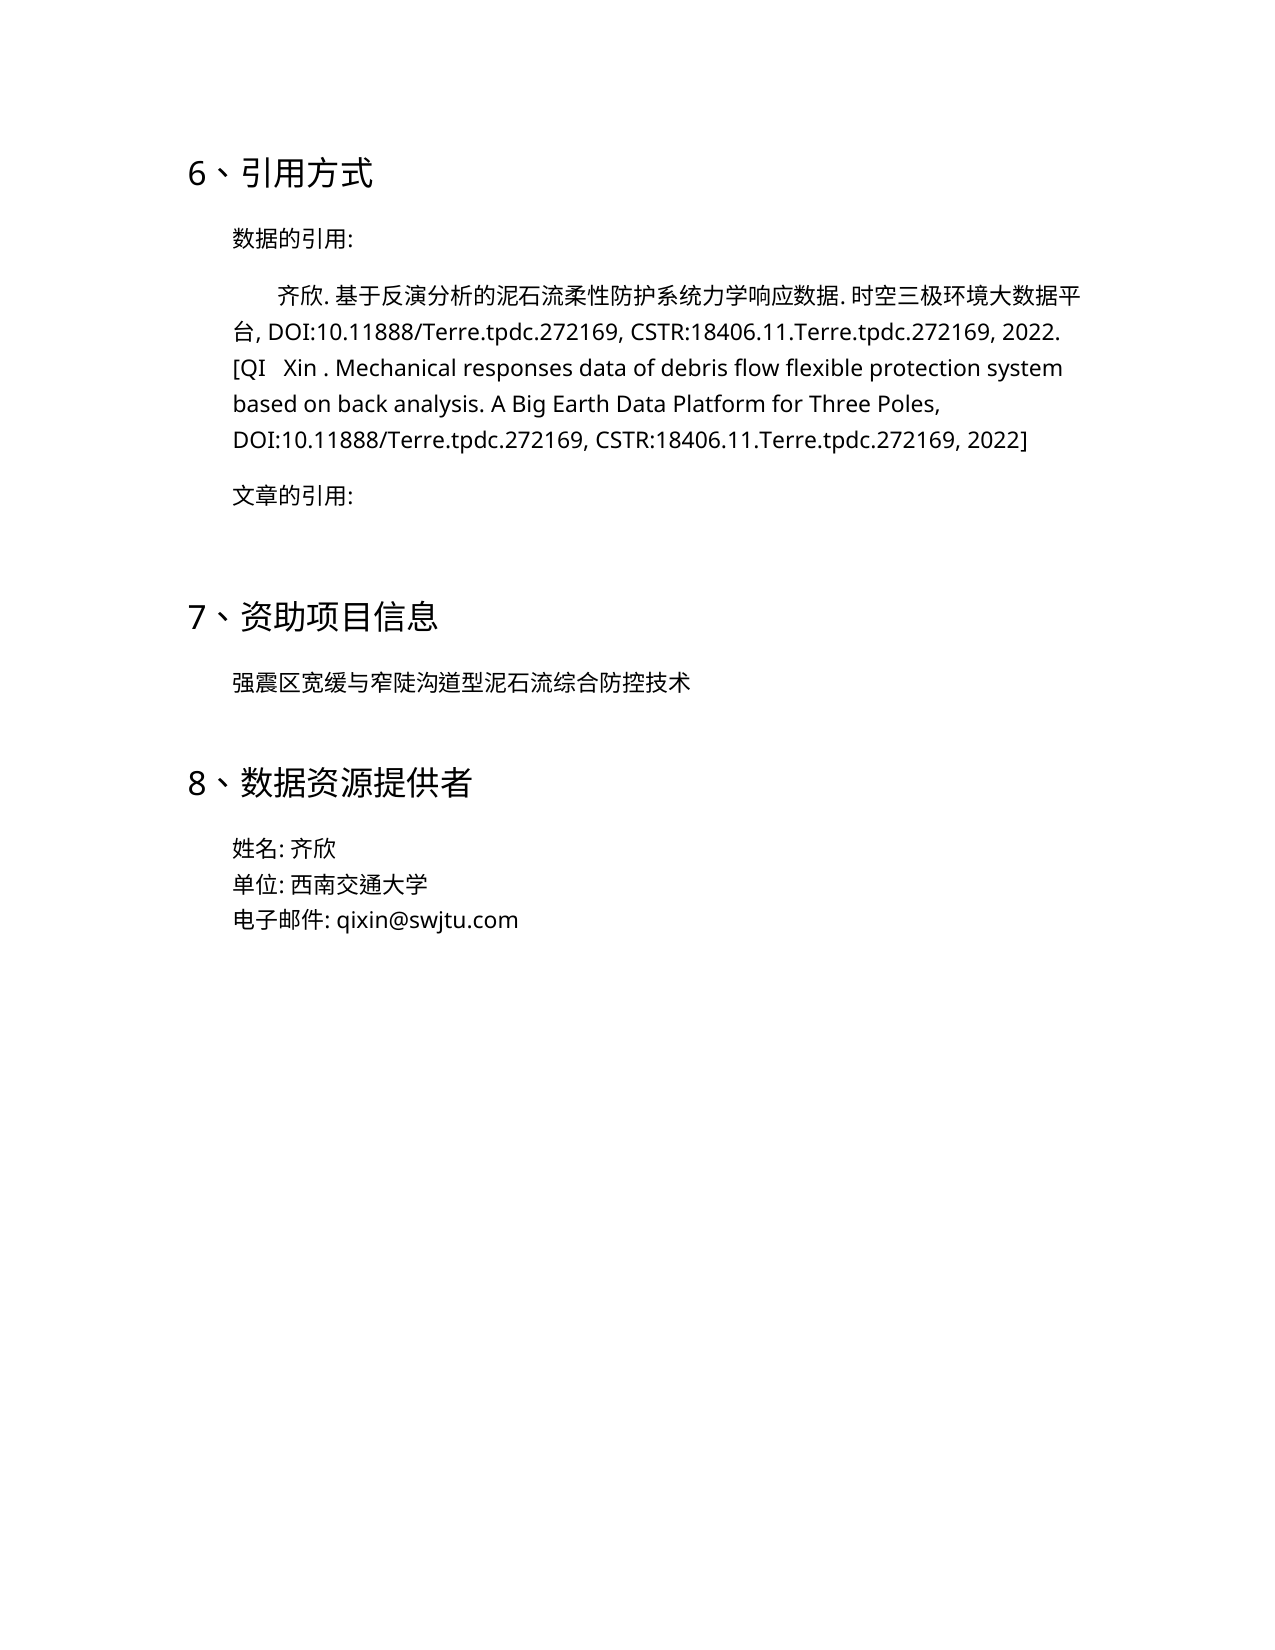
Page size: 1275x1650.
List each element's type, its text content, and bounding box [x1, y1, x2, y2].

text 6、引用方式 [187, 150, 1087, 195]
text 数据的引用: [232, 223, 1087, 254]
text 强震区宽缓与窄陡沟道型泥石流综合防控技术 [232, 667, 1087, 734]
text 齐欣. 基于反演分析的泥石流柔性防护系统力学响应数据. 时空三极环境大数据平台, DOI:10.11888/Terre.tpdc.272169, CSTR:18406.11.Terre.tpdc.272169, 2022.[QI Xin . Mechanical responses data of debris flow flexible protection system based on back analysis. A Big Earth Data Platform for Three Poles, DOI:10.11888/Terre.tpdc.272169, CSTR:18406.11.Terre.tpdc.272169, 2022] [232, 280, 1087, 455]
text 8、数据资源提供者 [187, 759, 1087, 805]
text 7、资助项目信息 [187, 594, 1087, 639]
text 文章的引用: [232, 480, 1087, 512]
text 姓名: 齐欣 单位: 西南交通大学 电子邮件: qixin@swjtu.com [232, 833, 1087, 1008]
